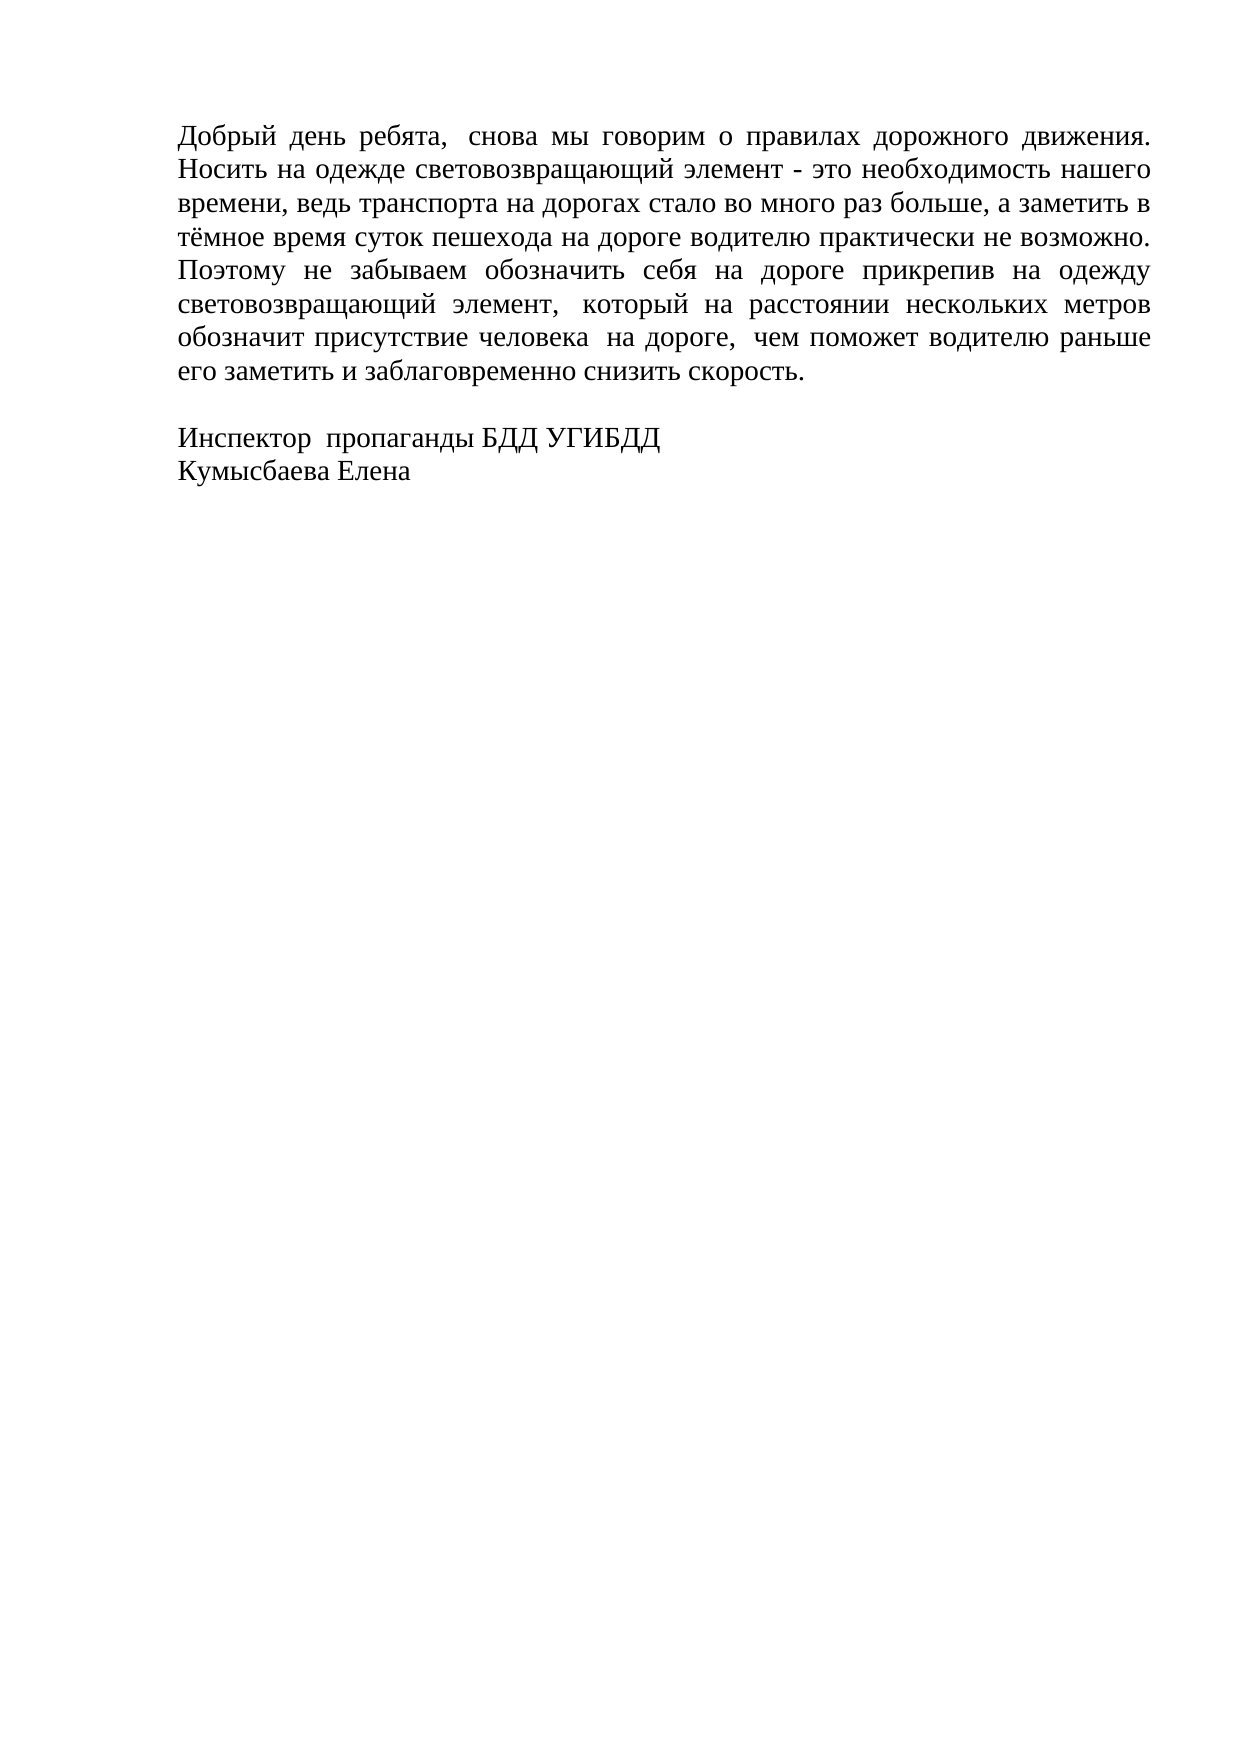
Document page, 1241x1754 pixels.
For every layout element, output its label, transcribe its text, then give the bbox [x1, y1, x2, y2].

text Инспектор пропаганды БДД УГИБДД [177, 420, 1152, 453]
text Кумысбаева Елена [177, 453, 1152, 487]
text Добрый день ребята, снова мы говорим о правилах дорожного движения. Носить на одежде световозвращающий элемент - это необходимость нашего времени, ведь транспорта на дорогах стало во много раз больше, а заметить в тёмное время суток пешехода на дороге водителю практически не возможно. Поэтому не забываем обозначить себя на дороге прикрепив на одежду световозвращающий элемент, который на расстоянии нескольких метров обозначит присутствие человека на дороге, чем поможет водителю раньше его заметить и заблаговременно снизить скорость. [177, 118, 1152, 386]
